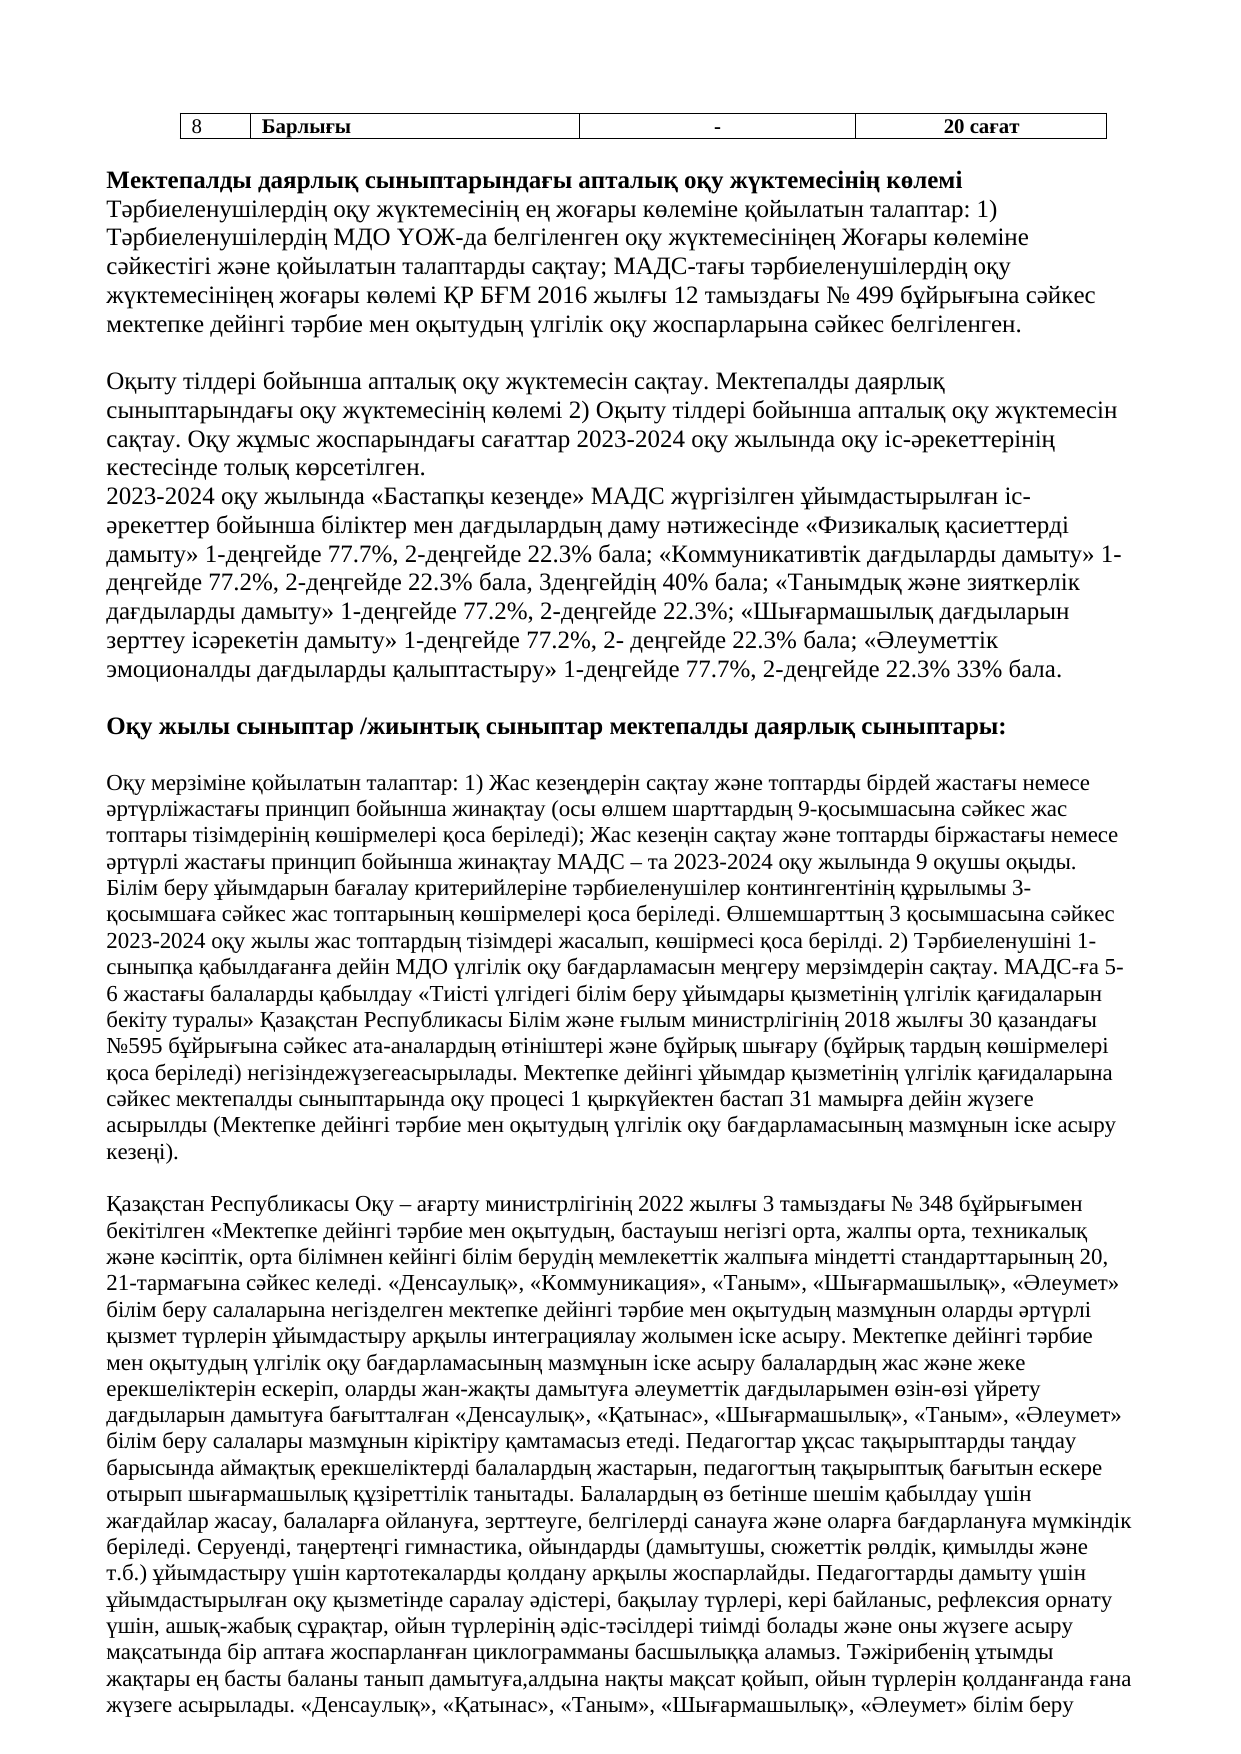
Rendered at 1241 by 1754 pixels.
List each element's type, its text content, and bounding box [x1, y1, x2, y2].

table_cell - [580, 114, 855, 138]
table_cell 20 сағат [856, 114, 1106, 138]
text Оқу мерзіміне қойылатын талаптар: 1) Жас кезеңдерін сақтау және топтарды бірдей жастағы немесе әртүрліжастағы принцип бойынша жинақтау (осы өлшем шарттардың 9-қосымшасына сәйкес жас топтары тізімдерінің көшірмелері қоса беріледі); Жас кезеңін сақтау және топтарды біржастағы немесе әртүрлі жастағы принцип бойынша жинақтау МАДС – та 2023-2024 оқу жылында 9 оқушы оқыды. Білім беру ұйымдарын бағалау критерийлеріне тәрбиеленушілер контингентінің құрылымы 3-қосымшаға сәйкес жас топтарының көшірмелері қоса беріледі. Өлшемшарттың 3 қосымшасына сәйкес 2023-2024 оқу жылы жас топтардың тізімдері жасалып, көшірмесі қоса берілді. 2) Тәрбиеленушіні 1-сыныпқа қабылдағанға дейін МДО үлгілік оқу бағдарламасын меңгеру мерзімдерін сақтау. МАДС-ға 5-6 жастағы балаларды қабылдау «Тиісті үлгідегі білім беру ұйымдары қызметінің үлгілік қағидаларын бекіту туралы» Қазақстан Республикасы Білім және ғылым министрлігінің 2018 жылғы 30 қазандағы №595 бұйрығына сәйкес ата-аналардың өтініштері және бұйрық шығару (бұйрық тардың көшірмелері қоса беріледі) негізіндежүзегеасырылады. Мектепке дейінгі ұйымдар қызметінің үлгілік қағидаларына сәйкес мектепалды сыныптарында оқу процесі 1 қыркүйектен бастап 31 мамырға дейін жүзеге асырылды (Мектепке дейінгі тәрбие мен оқытудың үлгілік оқу бағдарламасының мазмұнын іске асыру кезеңі). [106, 769, 1134, 1164]
text 2023-2024 оқу жылында «Бастапқы кезеңде» МАДС жүргізілген ұйымдастырылған іс-әрекеттер бойынша біліктер мен дағдылардың даму нәтижесінде «Физикалық қасиеттерді дамыту» 1-деңгейде 77.7%, 2-деңгейде 22.3% бала; «Коммуникативтік дағдыларды дамыту» 1-деңгейде 77.2%, 2-деңгейде 22.3% бала, 3деңгейдің 40% бала; «Танымдық және зияткерлік дағдыларды дамыту» 1-деңгейде 77.2%, 2-деңгейде 22.3%; «Шығармашылық дағдыларын зерттеу ісәрекетін дамыту» 1-деңгейде 77.2%, 2- деңгейде 22.3% бала; «Әлеуметтік эмоционалды дағдыларды қалыптастыру» 1-деңгейде 77.7%, 2-деңгейде 22.3% 33% бала. [106, 481, 1134, 682]
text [106, 1190, 1134, 1717]
text Мектепалды даярлық сыныптарындағы апталық оқу жүктемесінің көлемі Тәрбиеленушілердің оқу жүктемесінің ең жоғары көлеміне қойылатын талаптар: 1) Тәрбиеленушілердің МДО ҮОЖ-да белгіленген оқу жүктемесініңең Жоғары көлеміне сәйкестігі және қойылатын талаптарды сақтау; МАДС-тағы тәрбиеленушілердің оқу жүктемесініңең жоғары көлемі ҚР БҒМ 2016 жылғы 12 тамыздағы № 499 бұйрығына сәйкес мектепке дейінгі тәрбие мен оқытудың үлгілік оқу жоспарларына сәйкес белгіленген. [106, 165, 1134, 337]
text Оқу жылы сыныптар /жиынтық сыныптар мектепалды даярлық сыныптары: [106, 711, 1134, 740]
table_cell Барлығы [251, 114, 579, 138]
text Оқыту тілдері бойынша апталық оқу жүктемесін сақтау. Мектепалды даярлық сыныптарындағы оқу жүктемесінің көлемі 2) Оқыту тілдері бойынша апталық оқу жүктемесін сақтау. Оқу жұмыс жоспарындағы сағаттар 2023-2024 оқу жылында оқу іс-әрекеттерінің кестесінде толық көрсетілген. [106, 366, 1134, 481]
table_cell 8 [181, 114, 250, 138]
